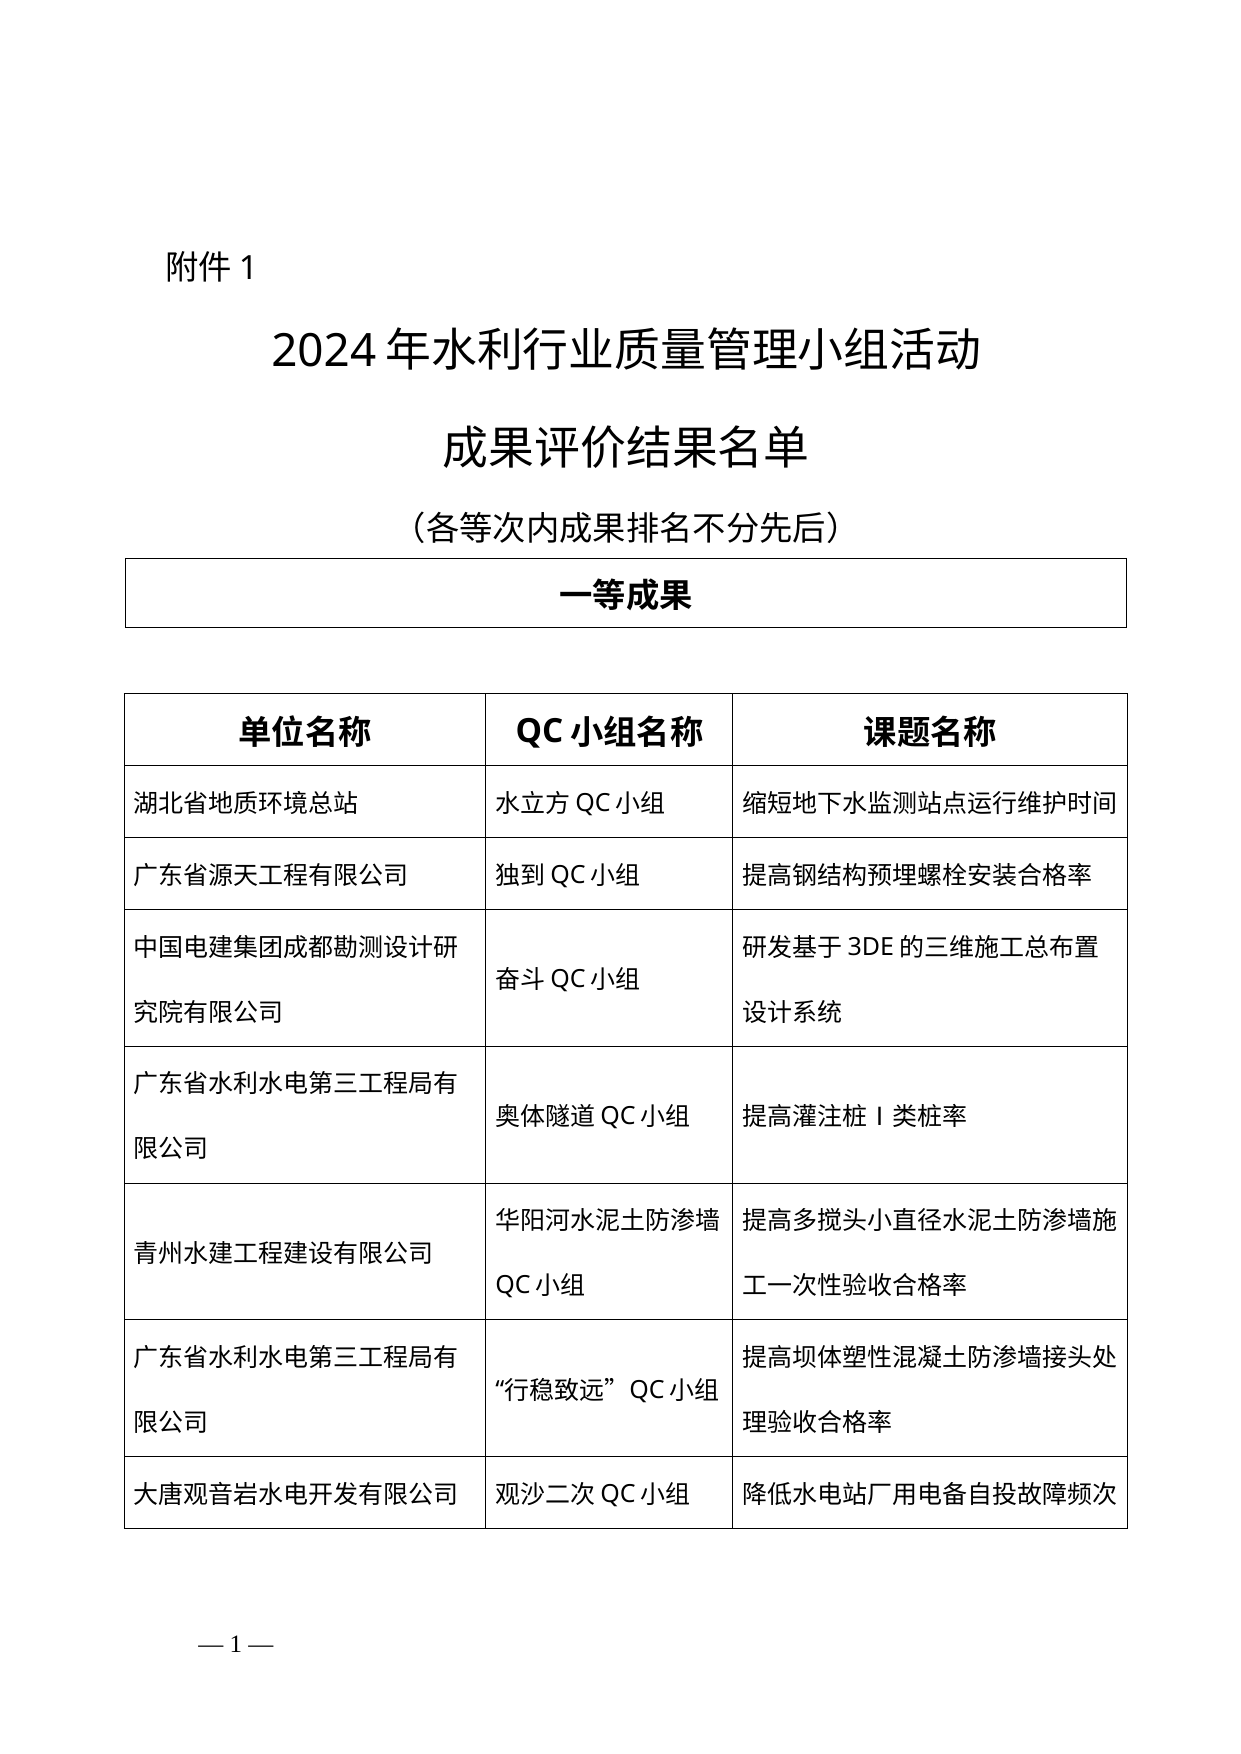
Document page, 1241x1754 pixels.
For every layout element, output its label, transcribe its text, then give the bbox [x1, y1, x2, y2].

text （各等次内成果排名不分先后） [165, 493, 1087, 558]
table_header 课题名称 [733, 694, 1127, 765]
table_cell 观沙二次QC小组 [486, 1457, 732, 1528]
table_cell 研发基于3DE的三维施工总布置设计系统 [733, 910, 1127, 1046]
text 2024年水利行业质量管理小组活动 [165, 298, 1087, 395]
table_cell 降低水电站厂用电备自投故障频次 [733, 1457, 1127, 1528]
table_cell 湖北省地质环境总站 [125, 766, 485, 837]
table_cell 奋斗QC小组 [486, 910, 732, 1046]
table_cell 提高多搅头小直径水泥土防渗墙施工一次性验收合格率 [733, 1184, 1127, 1319]
table_cell 提高灌注桩Ⅰ类桩率 [733, 1047, 1127, 1182]
table_header QC小组名称 [486, 694, 732, 765]
table_header 单位名称 [125, 694, 485, 765]
table_cell 广东省水利水电第三工程局有限公司 [125, 1047, 485, 1182]
text 成果评价结果名单 [165, 395, 1087, 493]
table_cell 大唐观音岩水电开发有限公司 [125, 1457, 485, 1528]
table_cell 华阳河水泥土防渗墙QC小组 [486, 1184, 732, 1319]
table_cell 中国电建集团成都勘测设计研究院有限公司 [125, 910, 485, 1046]
table_cell 提高钢结构预埋螺栓安装合格率 [733, 838, 1127, 909]
table_cell 独到QC小组 [486, 838, 732, 909]
table_cell 青州水建工程建设有限公司 [125, 1184, 485, 1319]
table_cell 水立方QC小组 [486, 766, 732, 837]
table_cell 广东省水利水电第三工程局有限公司 [125, 1320, 485, 1456]
table_cell “行稳致远”QC小组 [486, 1320, 732, 1456]
text 附件1 [165, 233, 1087, 298]
table_cell 广东省源天工程有限公司 [125, 838, 485, 909]
table_header 一等成果 [126, 559, 1126, 627]
table_cell 提高坝体塑性混凝土防渗墙接头处理验收合格率 [733, 1320, 1127, 1456]
table_cell 缩短地下水监测站点运行维护时间 [733, 766, 1127, 837]
table_cell 奥体隧道QC小组 [486, 1047, 732, 1182]
